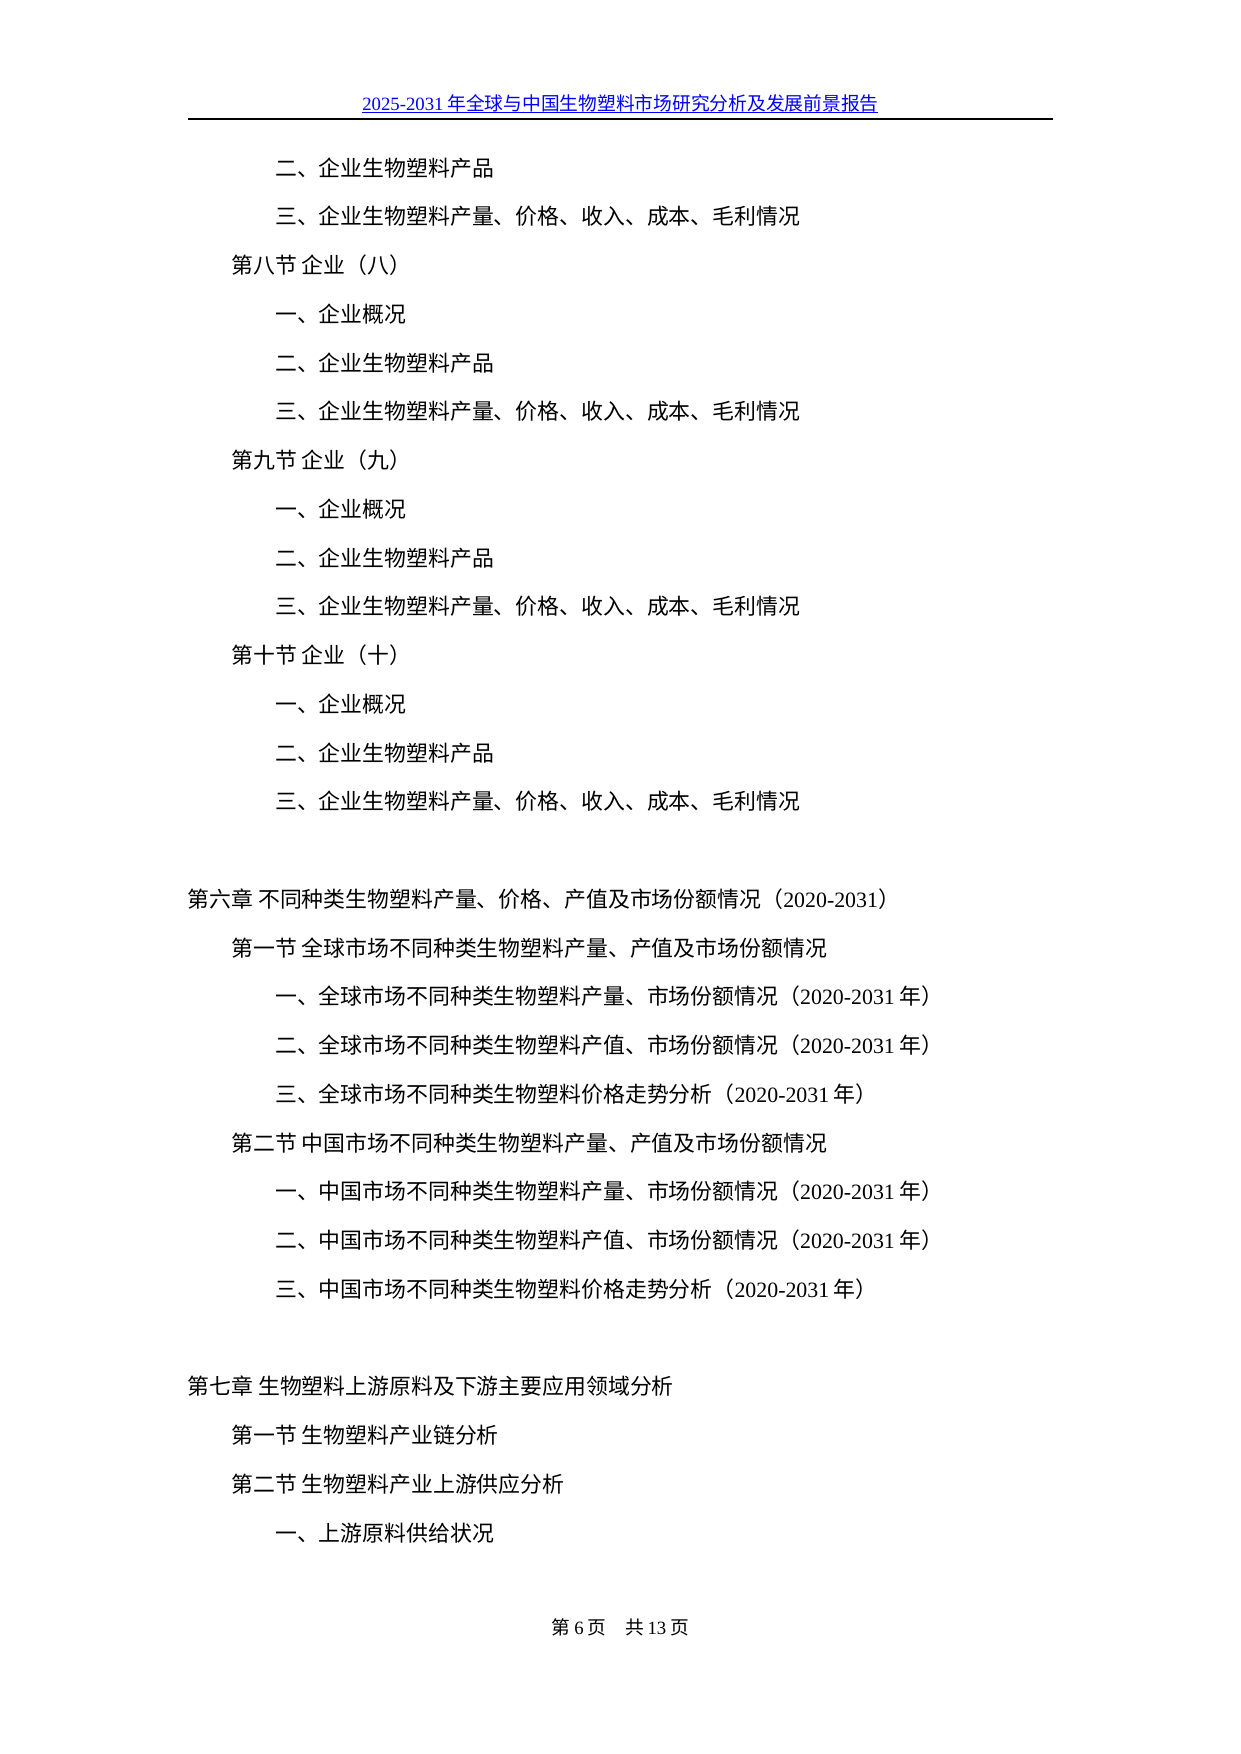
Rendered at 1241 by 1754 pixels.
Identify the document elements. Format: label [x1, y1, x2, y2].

text [187, 150, 1053, 1548]
